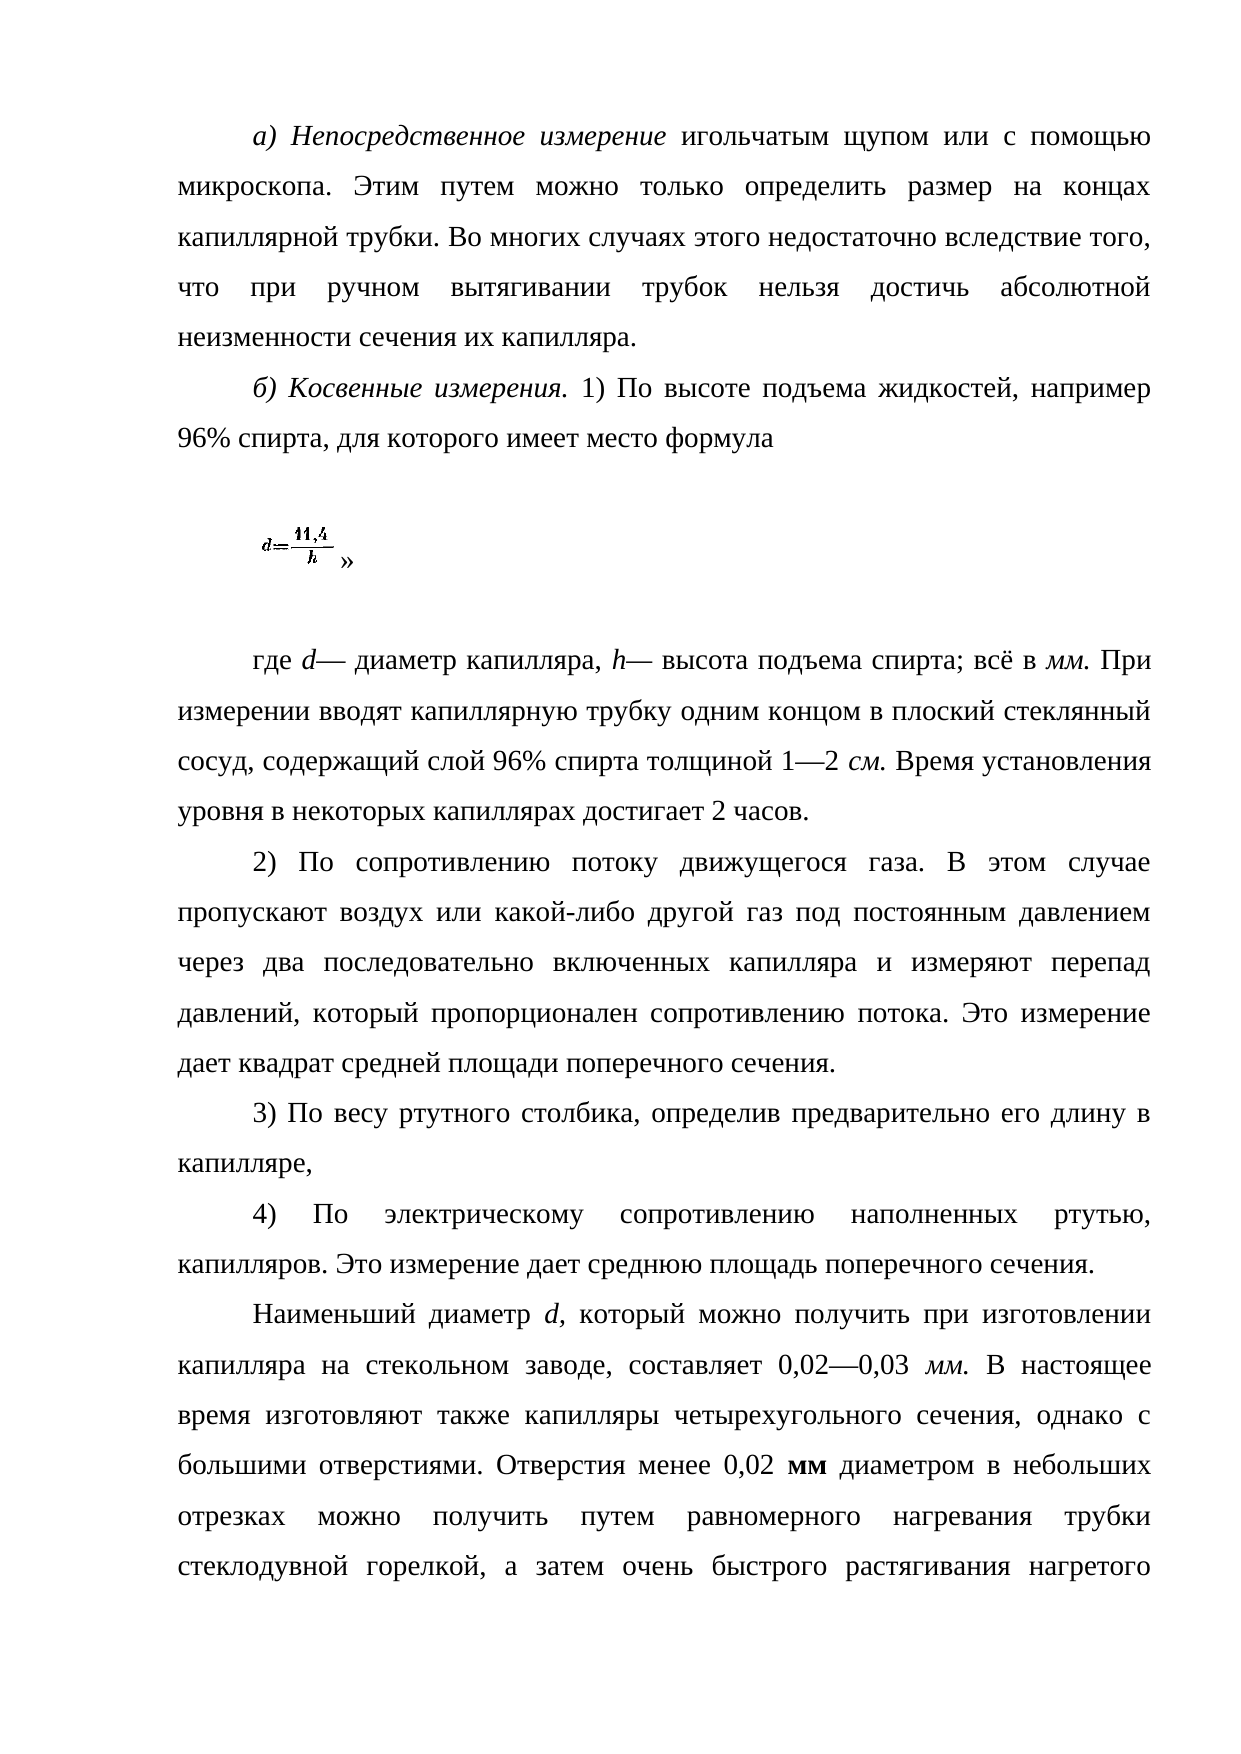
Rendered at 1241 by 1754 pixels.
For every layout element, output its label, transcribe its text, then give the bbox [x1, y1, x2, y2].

text 3) По весу ртутного столбика, определив предварительно его длину в капилляре, [177, 1095, 1152, 1179]
text » [177, 521, 1152, 575]
text где d— диаметр капилляра, h— высота подъема спирта; всё в мм. При измерении вводят капиллярную трубку одним концом в плоский стеклянный сосуд, содержащий слой 96% спирта толщиной 1—2 см. Время установления уровня в некоторых капиллярах достигает 2 часов. [177, 642, 1152, 827]
picture [252, 520, 340, 569]
text 4) По электрическому сопротивлению наполненных ртутью, капилляров. Это измерение дает среднюю площадь поперечного сечения. [177, 1196, 1152, 1280]
text 2) По сопротивлению потоку движущегося газа. В этом случае пропускают воздух или какой-либо другой газ под постоянным давлением через два последовательно включенных капилляра и измеряют перепад давлений, который пропорционален сопротивлению потока. Это измерение дает квадрат средней площади поперечного сечения. [177, 844, 1152, 1078]
text а) Непосредственное измерение игольчатым щупом или с помощью микроскопа. Этим путем можно только определить размер на концах капиллярной трубки. Во многих случаях этого недостаточно вследствие того, что при ручном вытягивании трубок нельзя достичь абсолютной неизменности сечения их капилляра. [177, 118, 1152, 353]
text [177, 1297, 1152, 1582]
text б) Косвенные измерения. 1) По высоте подъема жидкостей, например 96% спирта, для которого имеет место формула [177, 370, 1152, 453]
